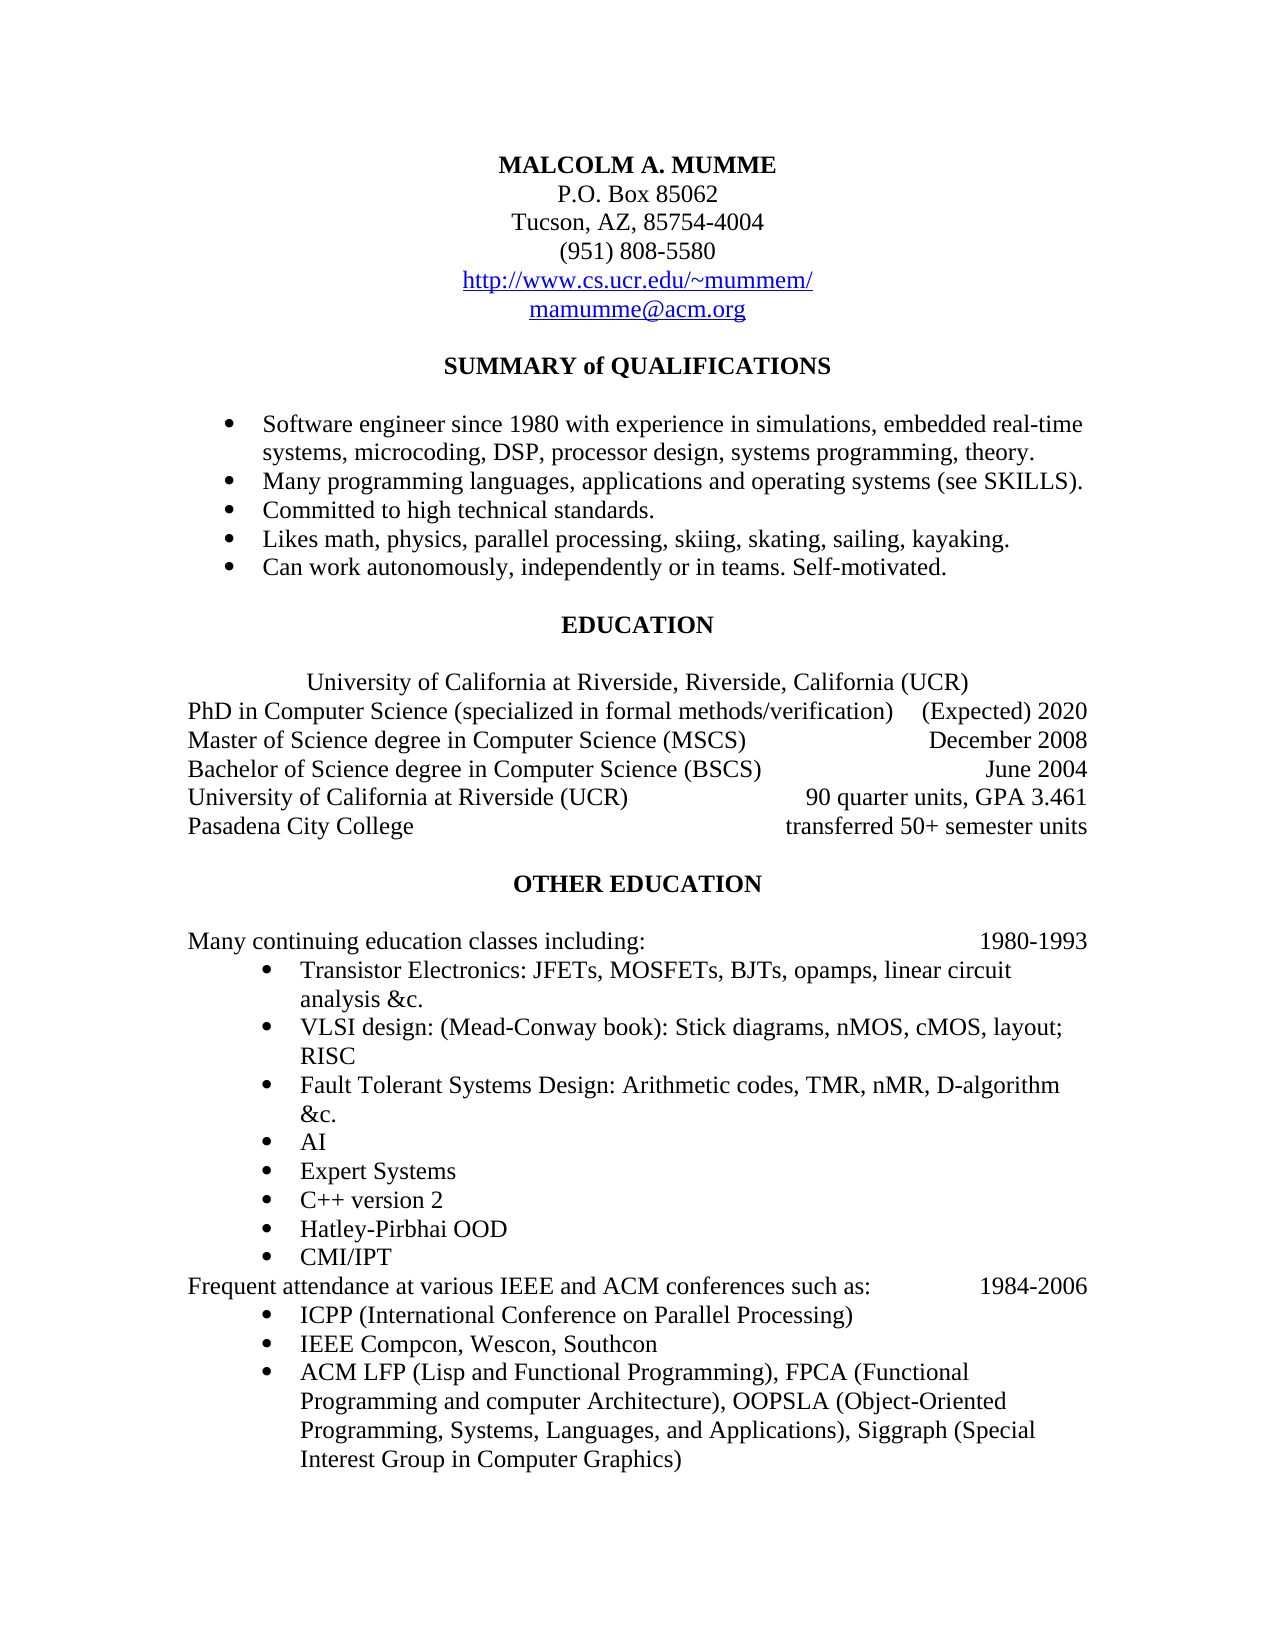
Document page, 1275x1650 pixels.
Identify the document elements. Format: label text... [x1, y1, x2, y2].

list Fault Tolerant Systems Design: Arithmetic codes, TMR, nMR, D-algorithm &c. [262, 1070, 1087, 1127]
text Many continuing education classes including: 1980-1993 [187, 926, 1087, 955]
text University of California at Riverside (UCR) 90 quarter units, GPA 3.461 [187, 782, 1087, 811]
text (951) 808-5580 [187, 236, 1087, 265]
text PhD in Computer Science (specialized in formal methods/verification) (Expected) 2020 [187, 696, 1087, 725]
list Many programming languages, applications and operating systems (see SKILLS). [225, 466, 1087, 495]
list AI [262, 1127, 1087, 1156]
text EDUCATION [187, 610, 1087, 639]
text P.O. Box 85062 [187, 179, 1087, 207]
list Likes math, physics, parallel processing, skiing, skating, sailing, kayaking. [225, 524, 1087, 552]
text http://www.cs.ucr.edu/~mummem/ [187, 265, 1087, 294]
list Committed to high technical standards. [225, 495, 1087, 524]
list ACM LFP (Lisp and Functional Programming), FPCA (Functional Programming and computer Architecture), OOPSLA (Object-Oriented Programming, Systems, Languages, and Applications), Siggraph (Special Interest Group in Computer Graphics) [262, 1357, 1087, 1472]
list C++ version 2 [262, 1185, 1087, 1214]
text Master of Science degree in Computer Science (MSCS) December 2008 [187, 725, 1087, 754]
list Software engineer since 1980 with experience in simulations, embedded real-time systems, microcoding, DSP, processor design, systems programming, theory. [225, 409, 1087, 466]
text SUMMARY of QUALIFICATIONS [187, 351, 1087, 380]
text MALCOLM A. MUMME [187, 150, 1087, 179]
list Can work autonomously, independently or in teams. Self-motivated. [225, 552, 1087, 581]
list ICPP (International Conference on Parallel Processing) [262, 1300, 1087, 1329]
text University of California at Riverside, Riverside, California (UCR) [187, 667, 1087, 696]
text OTHER EDUCATION [187, 869, 1087, 897]
list CMI/IPT [262, 1242, 1087, 1271]
list Hatley-Pirbhai OOD [262, 1214, 1087, 1242]
text mamumme@acm.org [187, 294, 1087, 322]
text Bachelor of Science degree in Computer Science (BSCS) June 2004 [187, 754, 1087, 782]
text Frequent attendance at various IEEE and ACM conferences such as: 1984-2006 [187, 1271, 1087, 1300]
list IEEE Compcon, Wescon, Southcon [262, 1329, 1087, 1357]
list Expert Systems [262, 1156, 1087, 1185]
text Tucson, AZ, 85754-4004 [187, 207, 1087, 236]
list Transistor Electronics: JFETs, MOSFETs, BJTs, opamps, linear circuit analysis &c. [262, 955, 1087, 1012]
list VLSI design: (Mead-Conway book): Stick diagrams, nMOS, cMOS, layout; RISC [262, 1012, 1087, 1070]
text Pasadena City College transferred 50+ semester units [187, 811, 1087, 840]
